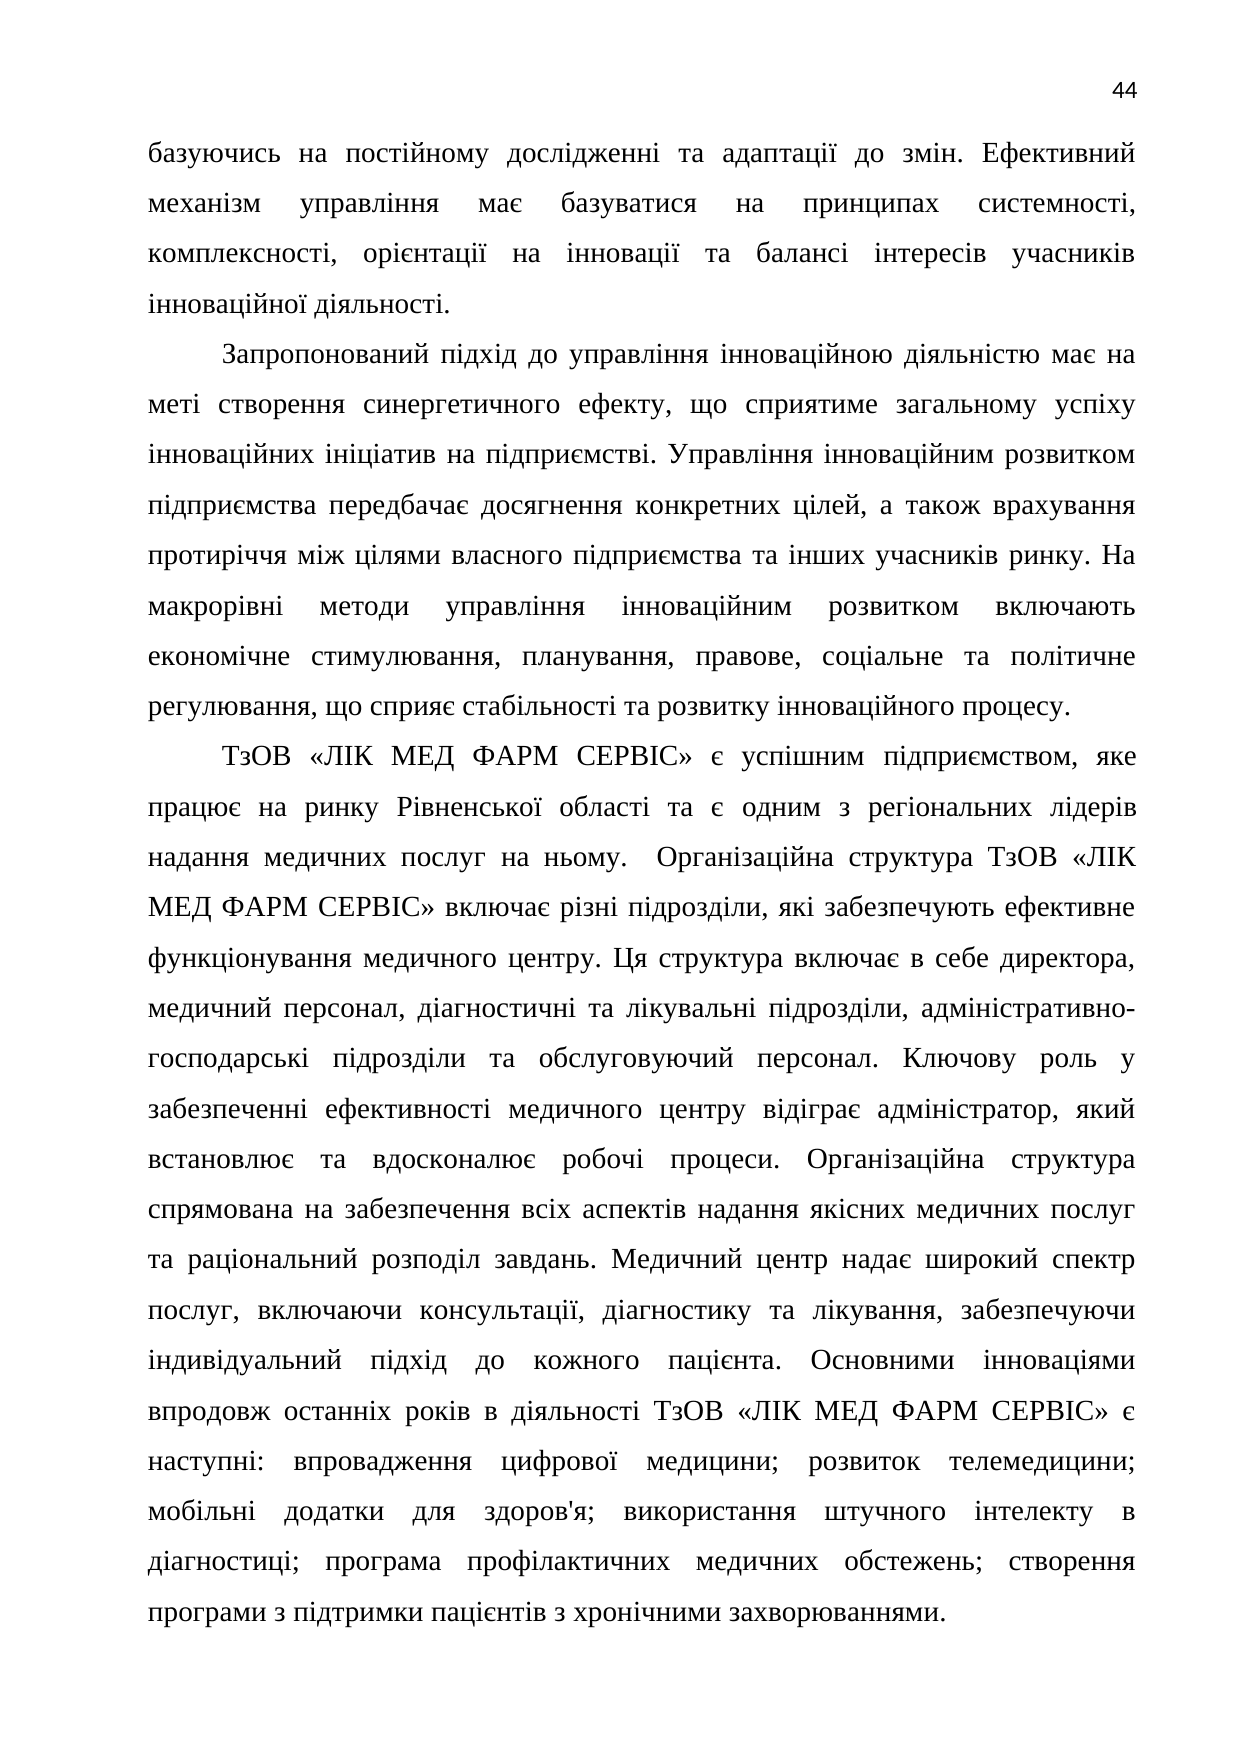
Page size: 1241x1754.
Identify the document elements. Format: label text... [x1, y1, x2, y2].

text ТзОВ «ЛІК МЕД ФАРМ СЕРВІС» є успішним підприємством, яке працює на ринку Рівненської області та є одним з регіональних лідерів надання медичних послуг на ньому. Організаційна структура ТзОВ «ЛІК МЕД ФАРМ СЕРВІС» включає різні підрозділи, які забезпечують ефективне функціонування медичного центру. Ця структура включає в себе директора, медичний персонал, діагностичні та лікувальні підрозділи, адміністративно-господарські підрозділи та обслуговуючий персонал. Ключову роль у забезпеченні ефективності медичного центру відіграє адміністратор, який встановлює та вдосконалює робочі процеси. Організаційна структура спрямована на забезпечення всіх аспектів надання якісних медичних послуг та раціональний розподіл завдань. Медичний центр надає широкий спектр послуг, включаючи консультації, діагностику та лікування, забезпечуючи індивідуальний підхід до кожного пацієнта. Основними інноваціями впродовж останніх років в діяльності ТзОВ «ЛІК МЕД ФАРМ СЕРВІС» є наступні: впровадження цифрової медицини; розвиток телемедицини; мобільні додатки для здоров'я; використання штучного інтелекту в діагностиці; програма профілактичних медичних обстежень; створення програми з підтримки пацієнтів з хронічними захворюваннями. [148, 738, 1137, 1627]
text Запропонований підхід до управління інноваційною діяльністю має на меті створення синергетичного ефекту, що сприятиме загальному успіху інноваційних ініціатив на підприємстві. Управління інноваційним розвитком підприємства передбачає досягнення конкретних цілей, а також врахування протиріччя між цілями власного підприємства та інших учасників ринку. На макрорівні методи управління інноваційним розвитком включають економічне стимулювання, планування, правове, соціальне та політичне регулювання, що сприяє стабільності та розвитку інноваційного процесу. [148, 336, 1137, 722]
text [148, 135, 1137, 319]
